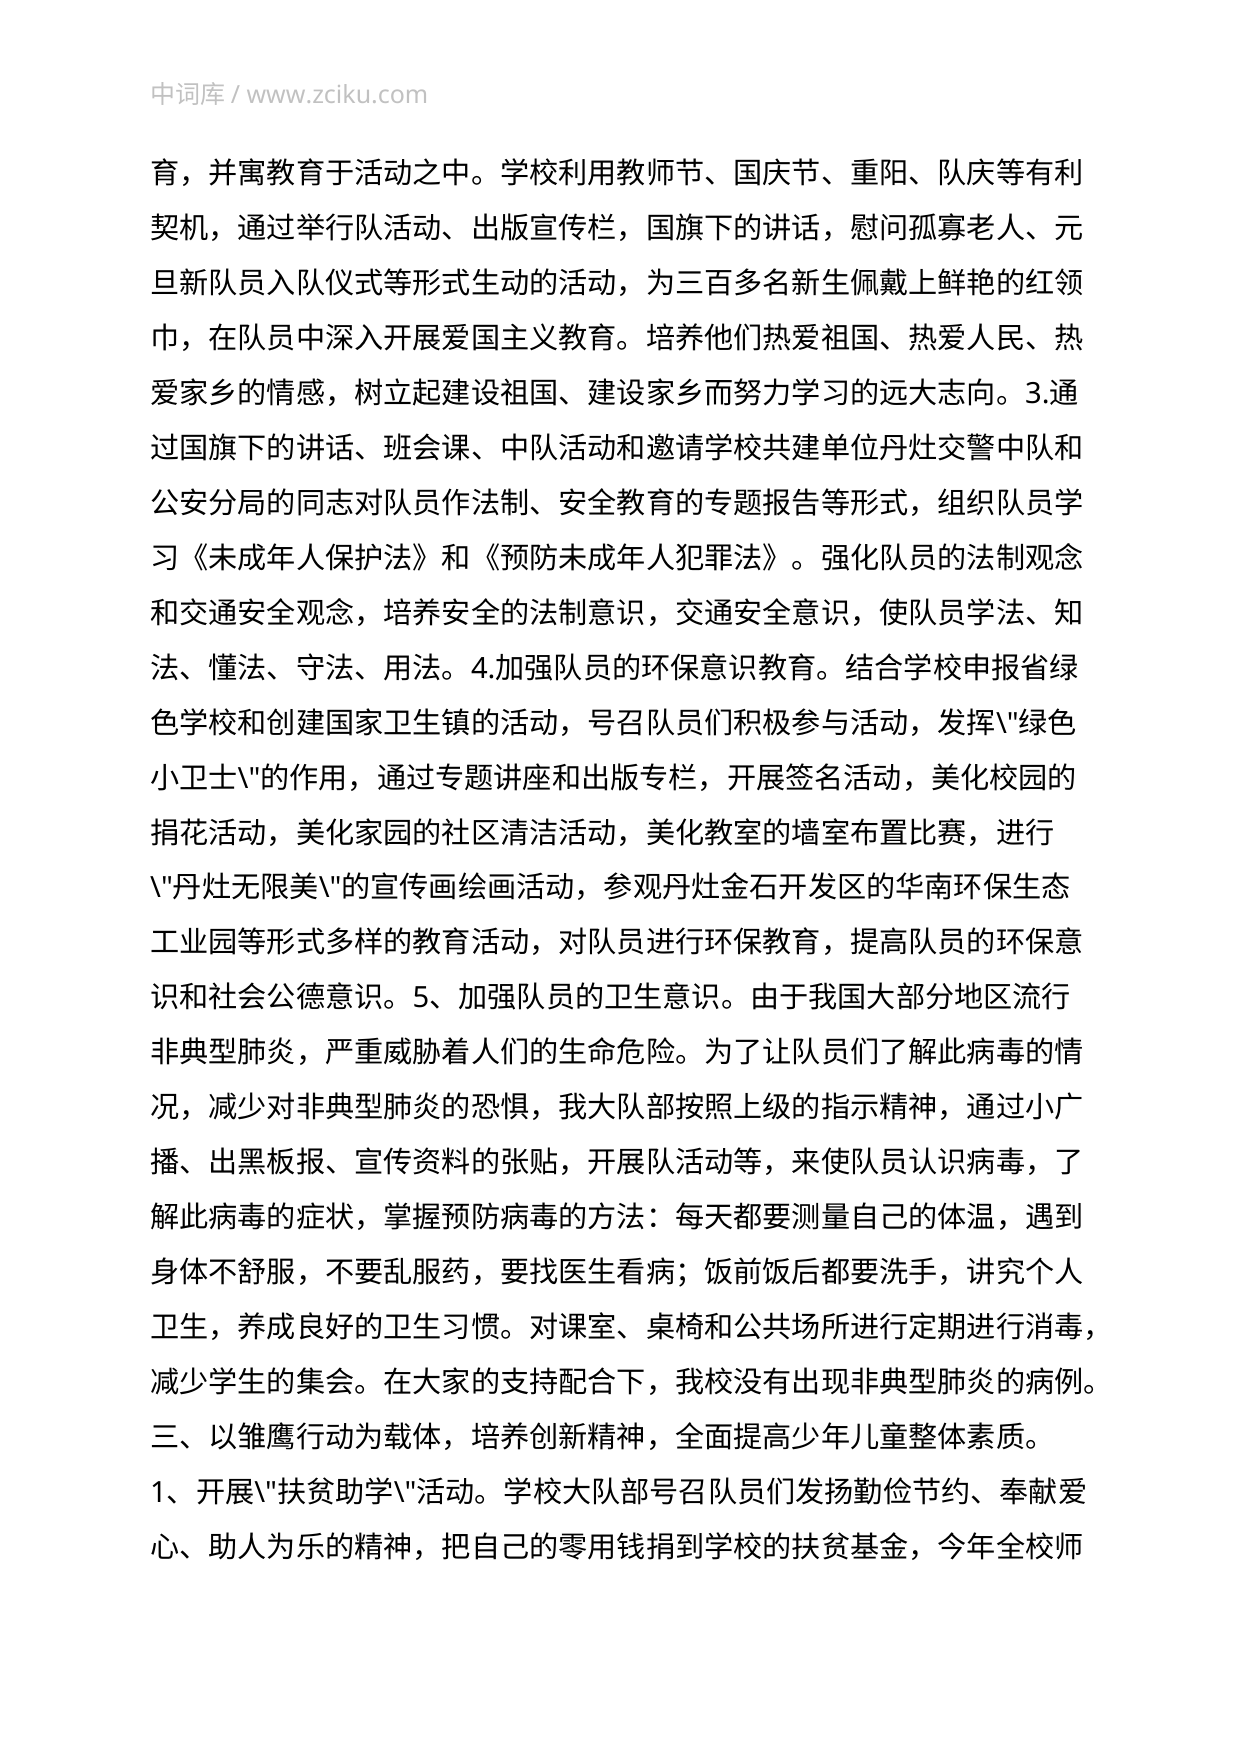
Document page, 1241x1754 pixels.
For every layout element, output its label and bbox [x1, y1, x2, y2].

text [150, 150, 1090, 1565]
